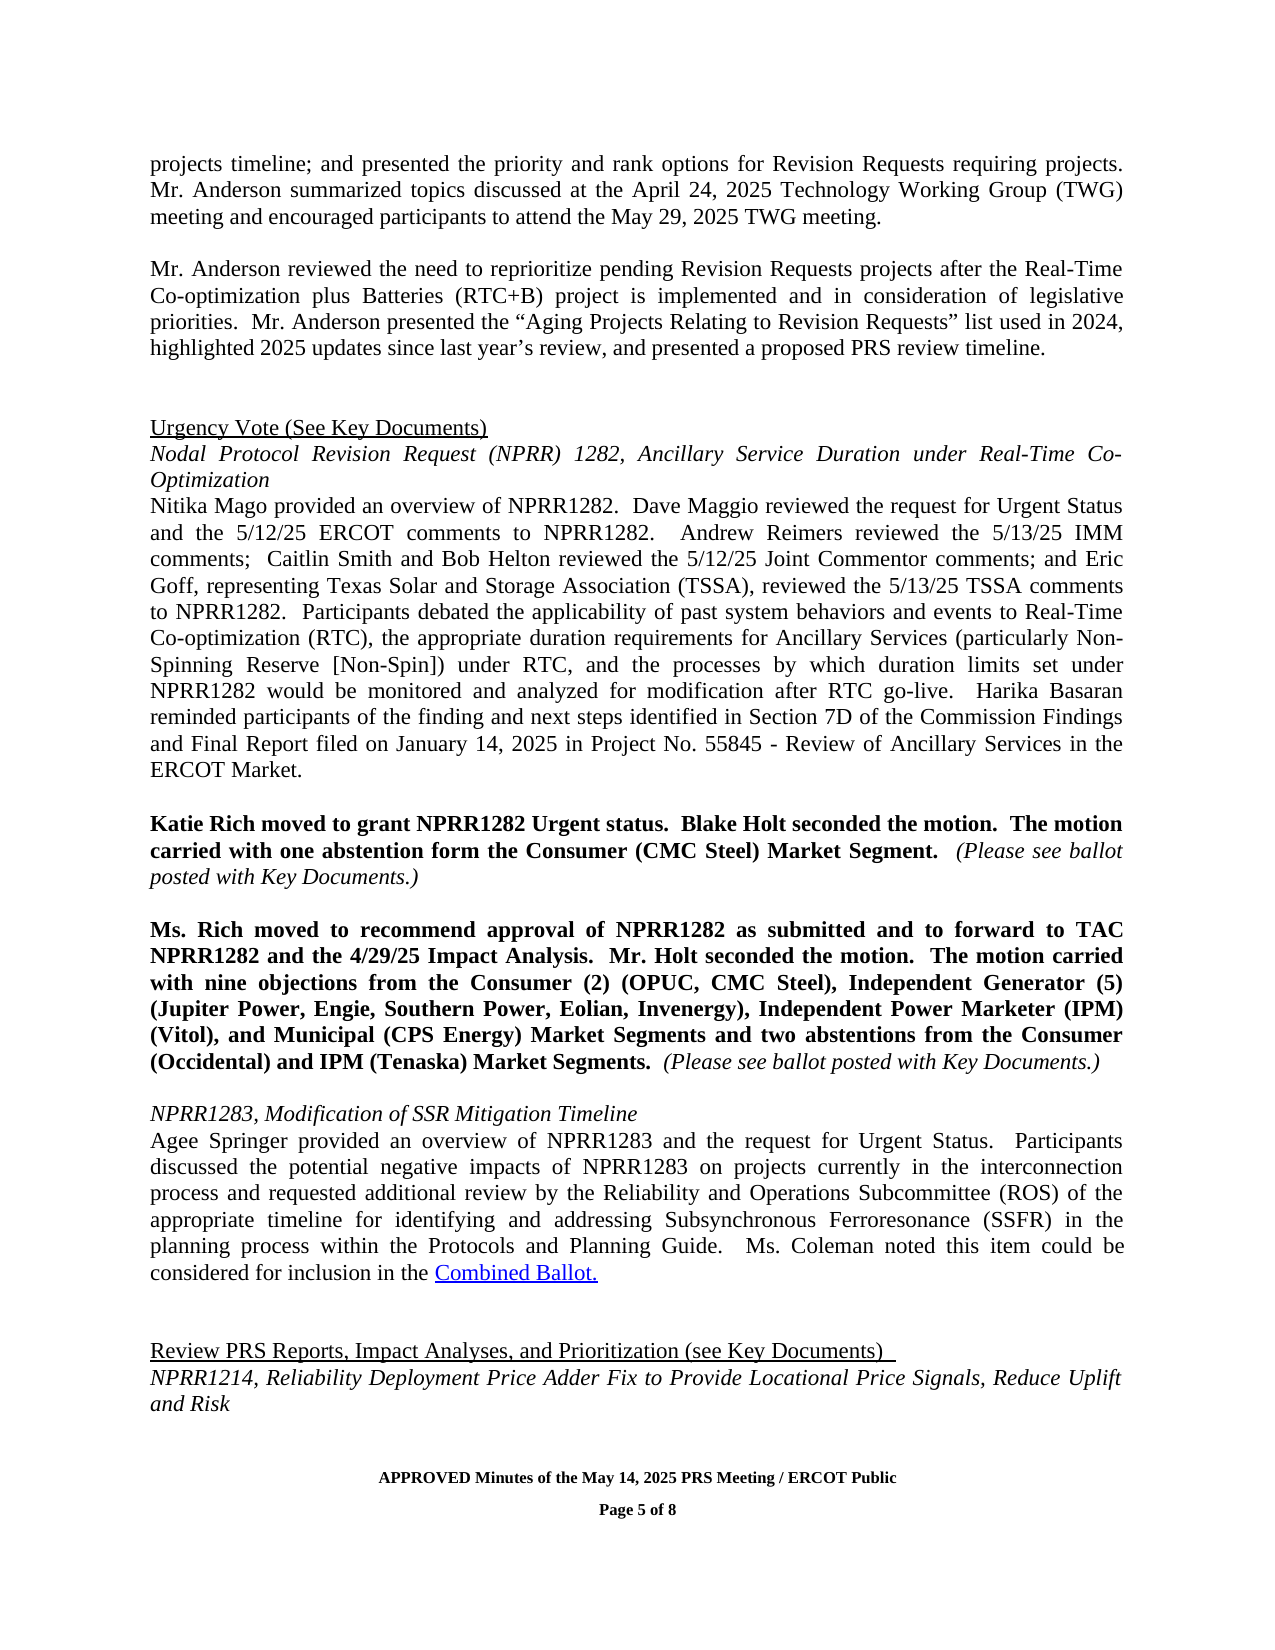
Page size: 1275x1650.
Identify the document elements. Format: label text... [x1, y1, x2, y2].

text Mr. Anderson reviewed the need to reprioritize pending Revision Requests projects after the Real-Time Co-optimization plus Batteries (RTC+B) project is implemented and in consideration of legislative priorities. Mr. Anderson presented the “Aging Projects Relating to Revision Requests” list used in 2024, highlighted 2025 updates since last year’s review, and presented a proposed PRS review timeline. [150, 255, 1125, 361]
text Nodal Protocol Revision Request (NPRR) 1282, Ancillary Service Duration under Real-Time Co-Optimization [150, 440, 1125, 493]
text Review PRS Reports, Impact Analyses, and Prioritization (see Key Documents) [150, 1338, 1125, 1364]
text Ms. Rich moved to recommend approval of NPRR1282 as submitted and to forward to TAC NPRR1282 and the 4/29/25 Impact Analysis. Mr. Holt seconded the motion. The motion carried with nine objections from the Consumer (2) (OPUC, CMC Steel), Independent Generator (5) (Jupiter Power, Engie, Southern Power, Eolian, Invenergy), Independent Power Marketer (IPM) (Vitol), and Municipal (CPS Energy) Market Segments and two abstentions from the Consumer (Occidental) and IPM (Tenaska) Market Segments. (Please see ballot posted with Key Documents.) [150, 916, 1125, 1074]
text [150, 150, 1125, 229]
text Urgency Vote (See Key Documents) [150, 413, 1125, 440]
text Agee Springer provided an overview of NPRR1283 and the request for Urgent Status. Participants discussed the potential negative impacts of NPRR1283 on projects currently in the interconnection process and requested additional review by the Reliability and Operations Subcommittee (ROS) of the appropriate timeline for identifying and addressing Subsynchronous Ferroresonance (SSFR) in the planning process within the Protocols and Planning Guide. Ms. Coleman noted this item could be considered for inclusion in the Combined Ballot. [150, 1127, 1125, 1285]
text Katie Rich moved to grant NPRR1282 Urgent status. Blake Holt seconded the motion. The motion carried with one abstention form the Consumer (CMC Steel) Market Segment. (Please see ballot posted with Key Documents.) [150, 811, 1125, 889]
text Nitika Mago provided an overview of NPRR1282. Dave Maggio reviewed the request for Urgent Status and the 5/12/25 ERCOT comments to NPRR1282. Andrew Reimers reviewed the 5/13/25 IMM comments; Caitlin Smith and Bob Helton reviewed the 5/12/25 Joint Commentor comments; and Eric Goff, representing Texas Solar and Storage Association (TSSA), reviewed the 5/13/25 TSSA comments to NPRR1282. Participants debated the applicability of past system behaviors and events to Real-Time Co-optimization (RTC), the appropriate duration requirements for Ancillary Services (particularly Non-Spinning Reserve [Non-Spin]) under RTC, and the processes by which duration limits set under NPRR1282 would be monitored and analyzed for modification after RTC go-live. Harika Basaran reminded participants of the finding and next steps identified in Section 7D of the Commission Findings and Final Report filed on January 14, 2025 in Project No. 55845 - Review of Ancillary Services in the ERCOT Market. [150, 493, 1125, 782]
text NPRR1214, Reliability Deployment Price Adder Fix to Provide Locational Price Signals, Reduce Uplift and Risk [150, 1364, 1125, 1417]
text NPRR1283, Modification of SSR Mitigation Timeline [150, 1100, 1125, 1127]
